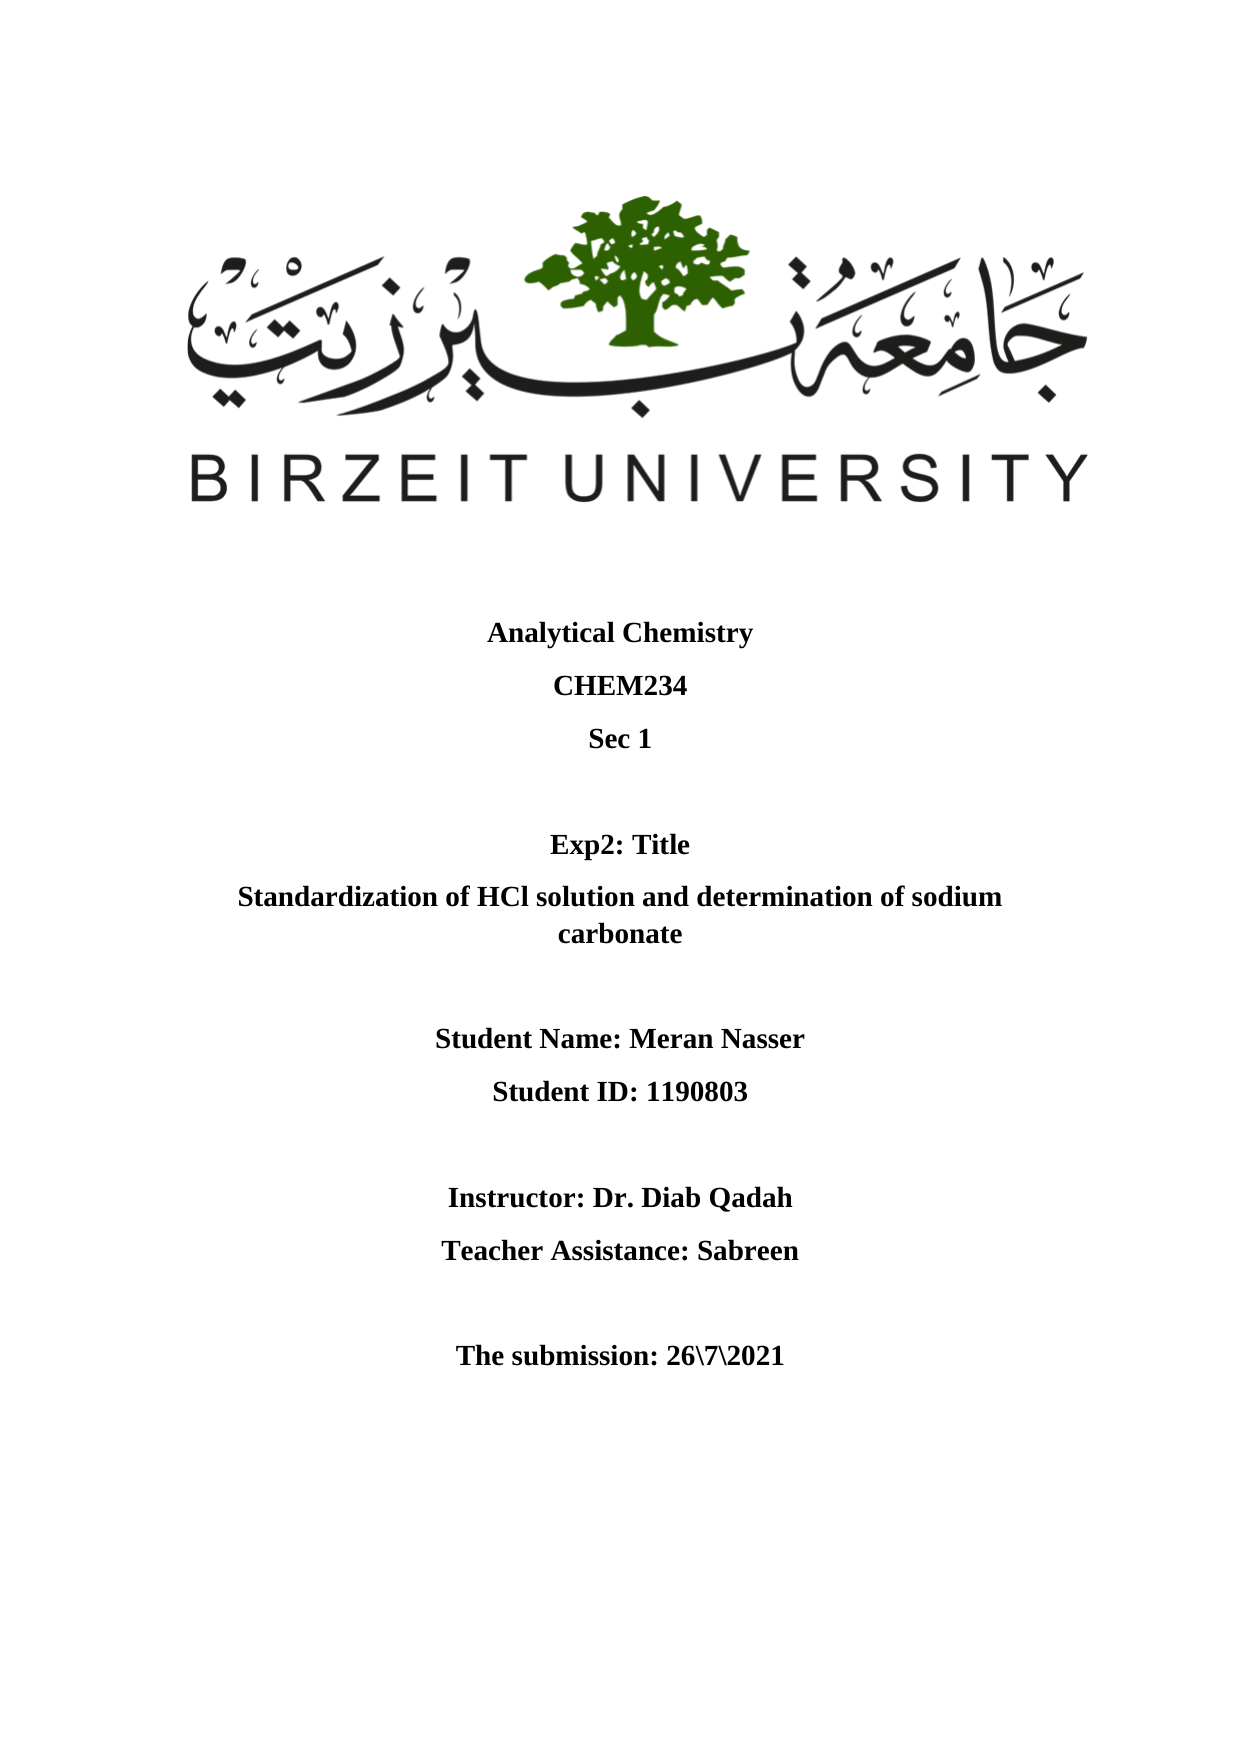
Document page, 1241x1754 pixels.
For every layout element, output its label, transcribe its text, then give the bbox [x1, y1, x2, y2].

text Teacher Assistance: Sabreen [187, 1233, 1053, 1266]
text CHEM234 [187, 668, 1053, 702]
text Standardization of HCl solution and determination of sodium carbonate [187, 879, 1053, 949]
picture [187, 196, 1088, 503]
text Student ID: 1190803 [187, 1074, 1053, 1108]
text The submission: 26\7\2021 [187, 1338, 1053, 1372]
text Instructor: Dr. Diab Qadah [187, 1180, 1053, 1213]
text Student Name: Meran Nasser [187, 1021, 1053, 1055]
text Exp2: Title [187, 827, 1053, 860]
text Analytical Chemistry [187, 616, 1053, 649]
text Sec 1 [187, 721, 1053, 755]
